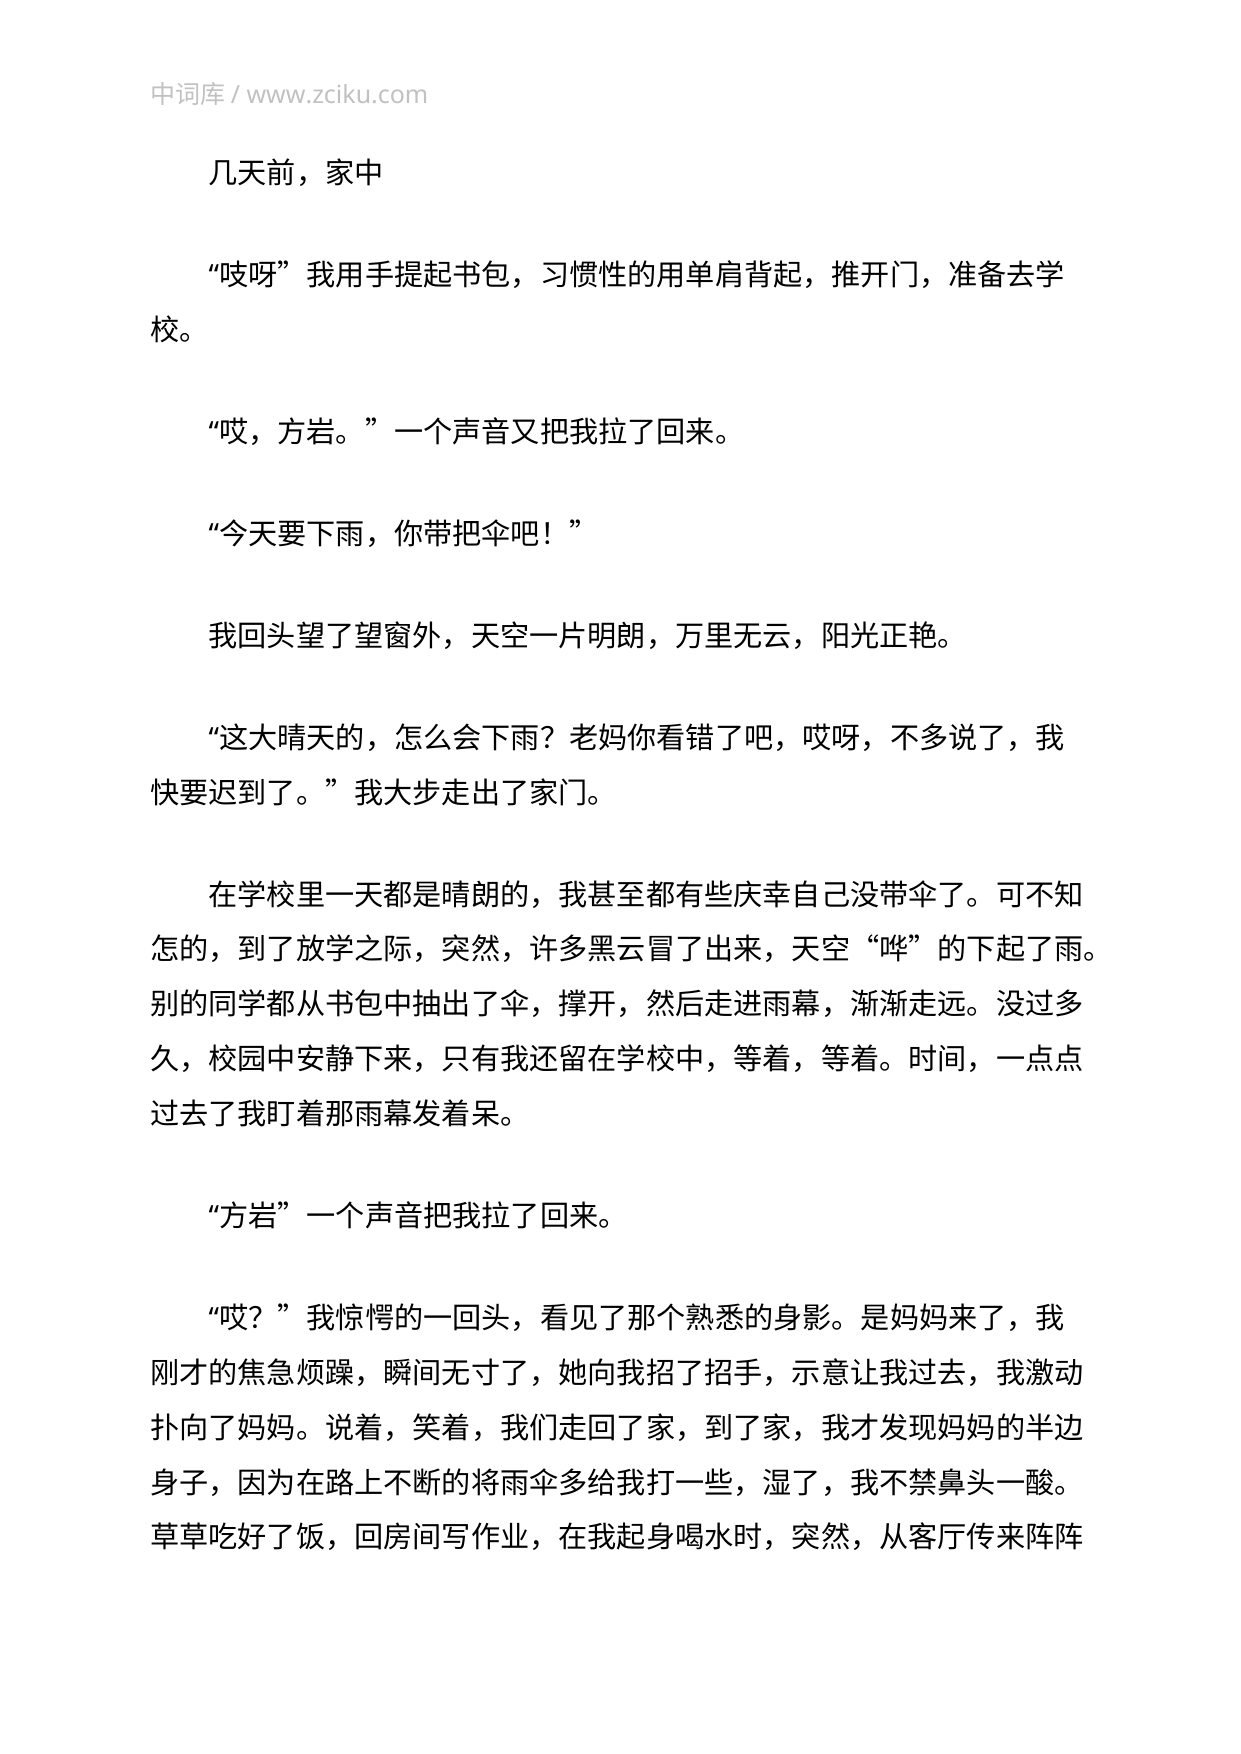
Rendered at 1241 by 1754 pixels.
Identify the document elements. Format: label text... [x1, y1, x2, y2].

text “哎，方岩。”一个声音又把我拉了回来。 [150, 408, 1090, 451]
text “这大晴天的，怎么会下雨？老妈你看错了吧，哎呀，不多说了，我快要迟到了。”我大步走出了家门。 [150, 714, 1090, 812]
text “方岩”一个声音把我拉了回来。 [150, 1192, 1090, 1235]
text 在学校里一天都是晴朗的，我甚至都有些庆幸自己没带伞了。可不知怎的，到了放学之际，突然，许多黑云冒了出来，天空“哗”的下起了雨。别的同学都从书包中抽出了伞，撑开，然后走进雨幕，渐渐走远。没过多久，校园中安静下来，只有我还留在学校中，等着，等着。时间，一点点过去了我盯着那雨幕发着呆。 [150, 871, 1090, 1133]
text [150, 1294, 1090, 1556]
text “今天要下雨，你带把伞吧！” [150, 511, 1090, 553]
text “吱呀”我用手提起书包，习惯性的用单肩背起，推开门，准备去学校。 [150, 252, 1090, 349]
text 几天前，家中 [150, 150, 1090, 192]
text 我回头望了望窗外，天空一片明朗，万里无云，阳光正艳。 [150, 612, 1090, 655]
